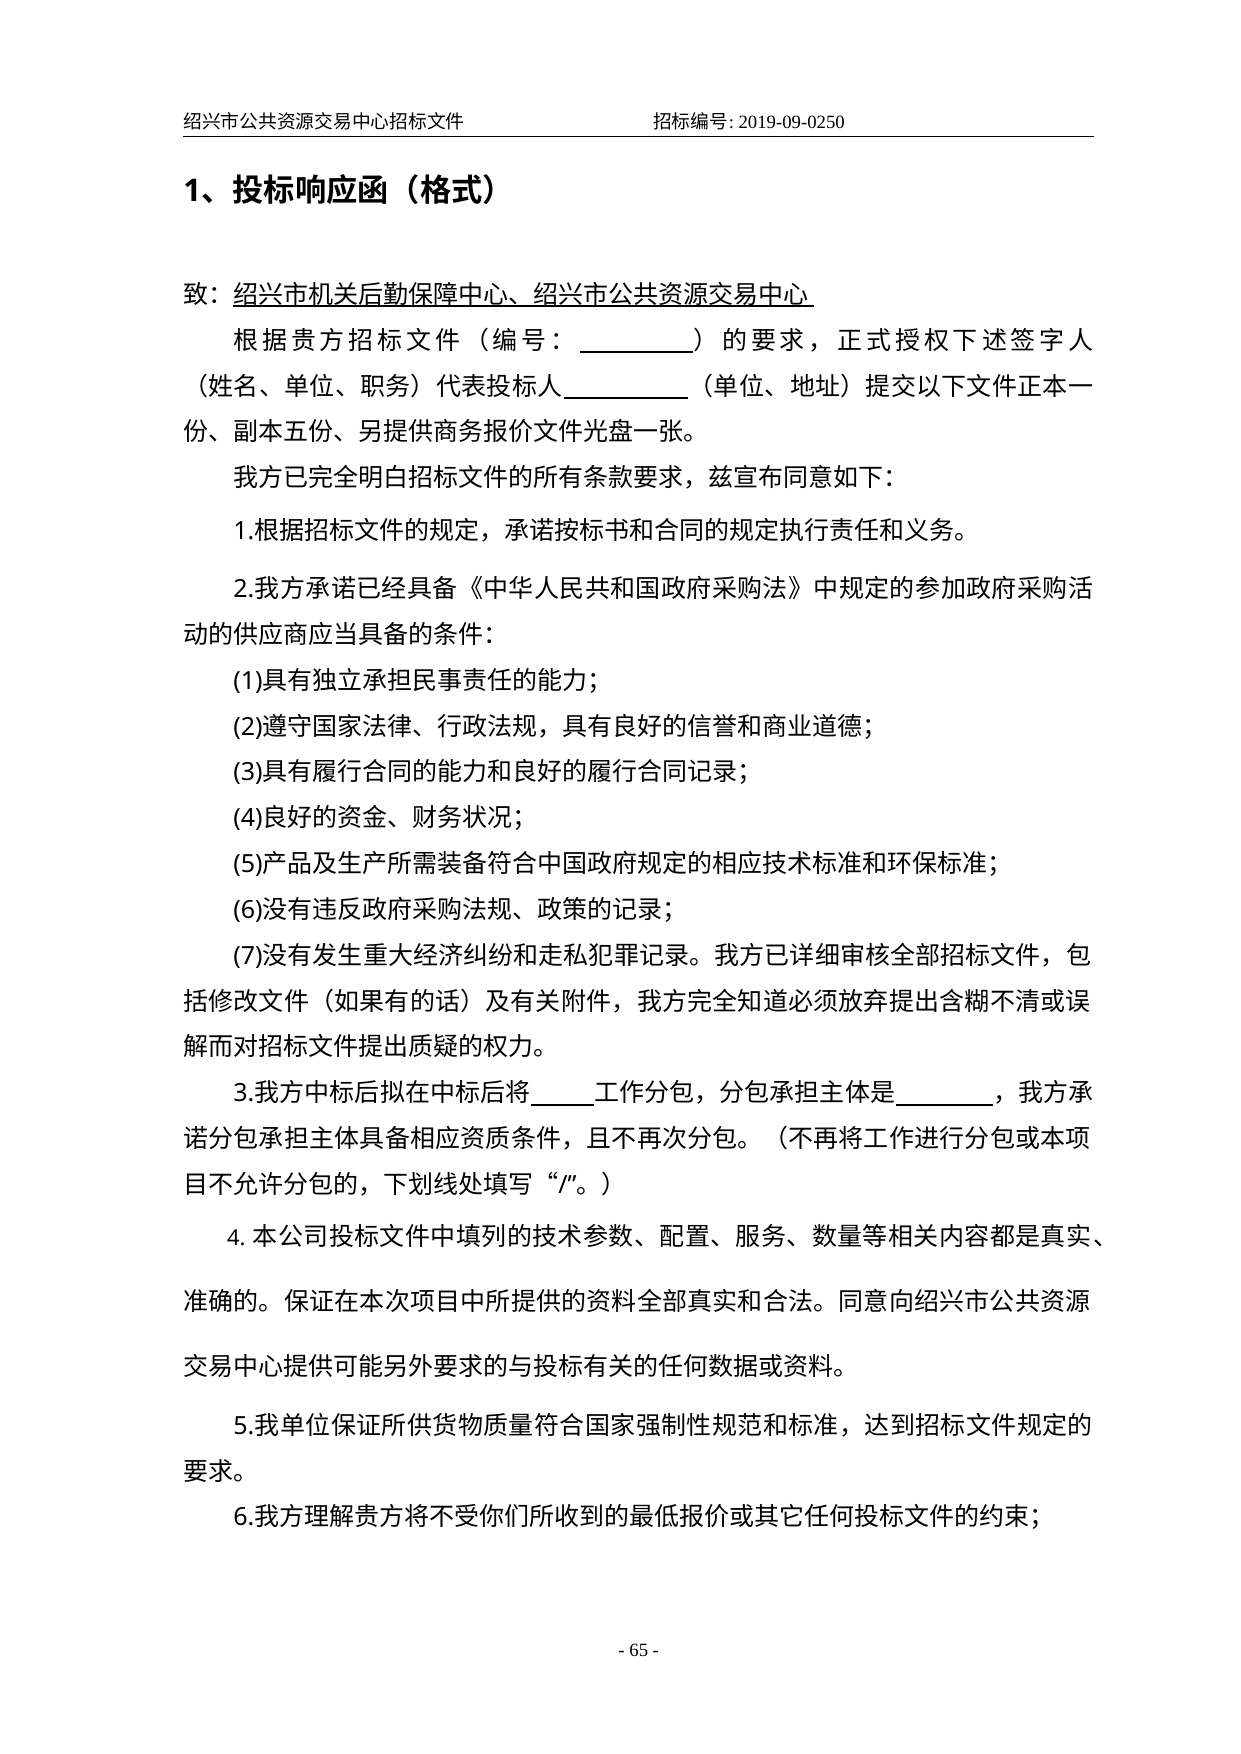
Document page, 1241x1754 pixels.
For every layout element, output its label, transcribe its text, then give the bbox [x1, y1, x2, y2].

text (2)遵守国家法律、行政法规，具有良好的信誉和商业道德； [183, 698, 1094, 744]
text 4. 本公司投标文件中填列的技术参数、配置、服务、数量等相关内容都是真实、准确的。保证在本次项目中所提供的资料全部真实和合法。同意向绍兴市公共资源交易中心提供可能另外要求的与投标有关的任何数据或资料。 [183, 1202, 1094, 1397]
text (1)具有独立承担民事责任的能力； [183, 652, 1094, 698]
text 5.我单位保证所供货物质量符合国家强制性规范和标准，达到招标文件规定的要求。 [183, 1397, 1094, 1489]
text 6.我方理解贵方将不受你们所收到的最低报价或其它任何投标文件的约束； [183, 1489, 1094, 1535]
text 我方已完全明白招标文件的所有条款要求，兹宣布同意如下： [183, 450, 1094, 496]
text (3)具有履行合同的能力和良好的履行合同记录； [183, 744, 1094, 790]
text 根据贵方招标文件（编号： ）的要求，正式授权下述签字人 （姓名、单位、职务）代表投标人 （单位、地址）提交以下文件正本一份、副本五份、另提供商务报价文件光盘一张。 [183, 312, 1094, 450]
text 致：绍兴市机关后勤保障中心、绍兴市公共资源交易中心 [183, 267, 1094, 312]
text 2.我方承诺已经具备《中华人民共和国政府采购法》中规定的参加政府采购活动的供应商应当具备的条件： [183, 561, 1094, 652]
list 1.根据招标文件的规定，承诺按标书和合同的规定执行责任和义务。 [183, 496, 1094, 561]
text 1、投标响应函（格式） [183, 156, 1094, 221]
text (6)没有违反政府采购法规、政策的记录； [183, 882, 1094, 927]
text 3.我方中标后拟在中标后将 工作分包，分包承担主体是 ，我方承诺分包承担主体具备相应资质条件，且不再次分包。（不再将工作进行分包或本项目不允许分包的，下划线处填写“/”。） [183, 1065, 1094, 1202]
text (5)产品及生产所需装备符合中国政府规定的相应技术标准和环保标准； [183, 836, 1094, 882]
text (4)良好的资金、财务状况； [183, 790, 1094, 836]
text (7)没有发生重大经济纠纷和走私犯罪记录。我方已详细审核全部招标文件，包括修改文件（如果有的话）及有关附件，我方完全知道必须放弃提出含糊不清或误解而对招标文件提出质疑的权力。 [183, 927, 1094, 1065]
